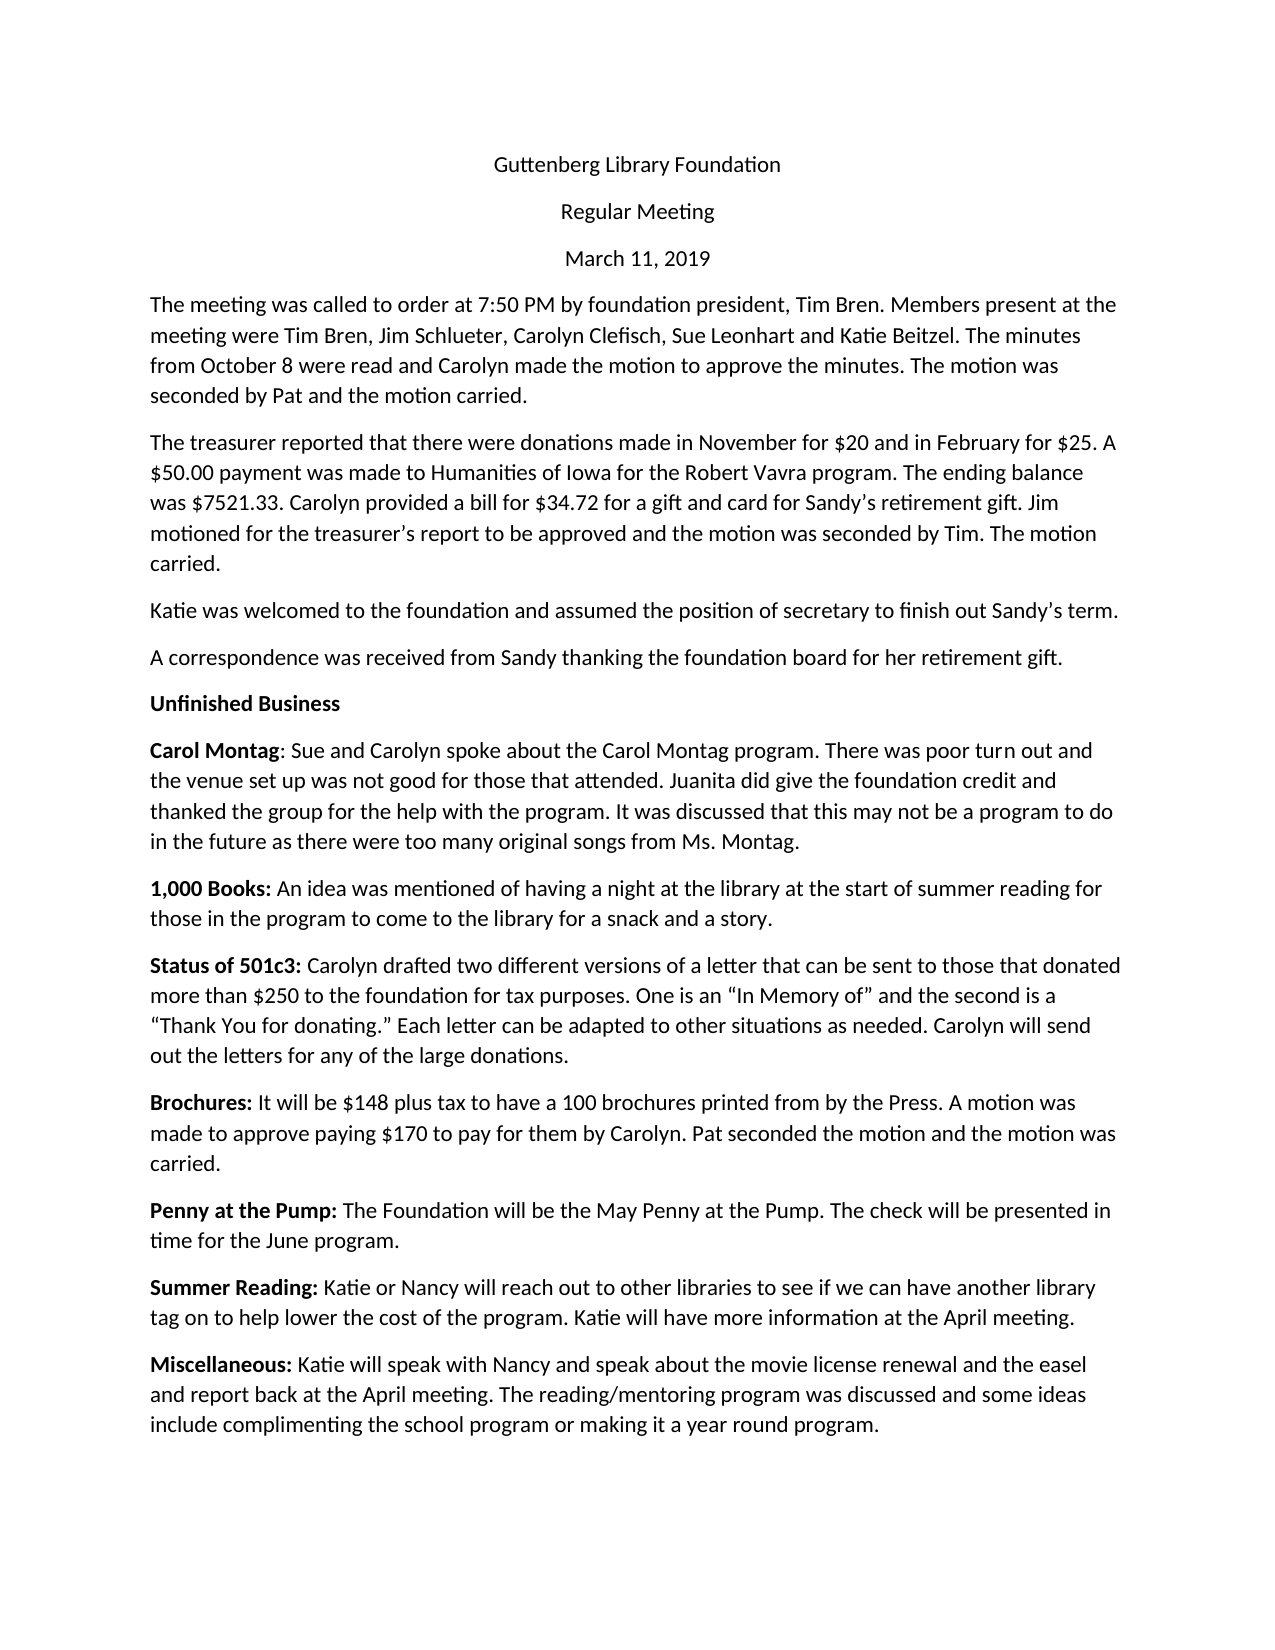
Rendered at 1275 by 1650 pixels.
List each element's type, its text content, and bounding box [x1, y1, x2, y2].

text Summer Reading: Katie or Nancy will reach out to other libraries to see if we can have another library tag on to help lower the cost of the program. Katie will have more information at the April meeting. [150, 1273, 1125, 1331]
text Guttenberg Library Foundation [150, 150, 1125, 178]
text March 11, 2019 [150, 244, 1125, 272]
text Miscellaneous: Katie will speak with Nancy and speak about the movie license renewal and the easel and report back at the April meeting. The reading/mentoring program was discussed and some ideas include complimenting the school program or making it a year round program. [150, 1350, 1125, 1438]
text The treasurer reported that there were donations made in November for $20 and in February for $25. A $50.00 payment was made to Humanities of Iowa for the Robert Vavra program. The ending balance was $7521.33. Carolyn provided a bill for $34.72 for a gift and card for Sandy’s retirement gift. Jim motioned for the treasurer’s report to be approved and the motion was seconded by Tim. The motion carried. [150, 428, 1125, 577]
text Katie was welcomed to the foundation and assumed the position of secretary to finish out Sandy’s term. [150, 596, 1125, 624]
text Penny at the Pump: The Foundation will be the May Penny at the Pump. The check will be presented in time for the June program. [150, 1196, 1125, 1254]
text A correspondence was received from Sandy thanking the foundation board for her retirement gift. [150, 643, 1125, 671]
text Regular Meeting [150, 197, 1125, 225]
text Status of 501c3: Carolyn drafted two different versions of a letter that can be sent to those that donated more than $250 to the foundation for tax purposes. One is an “In Memory of” and the second is a “Thank You for donating.” Each letter can be adapted to other situations as needed. Carolyn will send out the letters for any of the large donations. [150, 951, 1125, 1070]
text Carol Montag: Sue and Carolyn spoke about the Carol Montag program. There was poor turn out and the venue set up was not good for those that attended. Juanita did give the foundation credit and thanked the group for the help with the program. It was discussed that this may not be a program to do in the future as there were too many original songs from Ms. Montag. [150, 736, 1125, 855]
text 1,000 Books: An idea was mentioned of having a night at the library at the start of summer reading for those in the program to come to the library for a snack and a story. [150, 874, 1125, 932]
text Brochures: It will be $148 plus tax to have a 100 brochures printed from by the Press. A motion was made to approve paying $170 to pay for them by Carolyn. Pat seconded the motion and the motion was carried. [150, 1088, 1125, 1177]
text The meeting was called to order at 7:50 PM by foundation president, Tim Bren. Members present at the meeting were Tim Bren, Jim Schlueter, Carolyn Clefisch, Sue Leonhart and Katie Beitzel. The minutes from October 8 were read and Carolyn made the motion to approve the minutes. The motion was seconded by Pat and the motion carried. [150, 291, 1125, 409]
text Unfinished Business [150, 689, 1125, 718]
